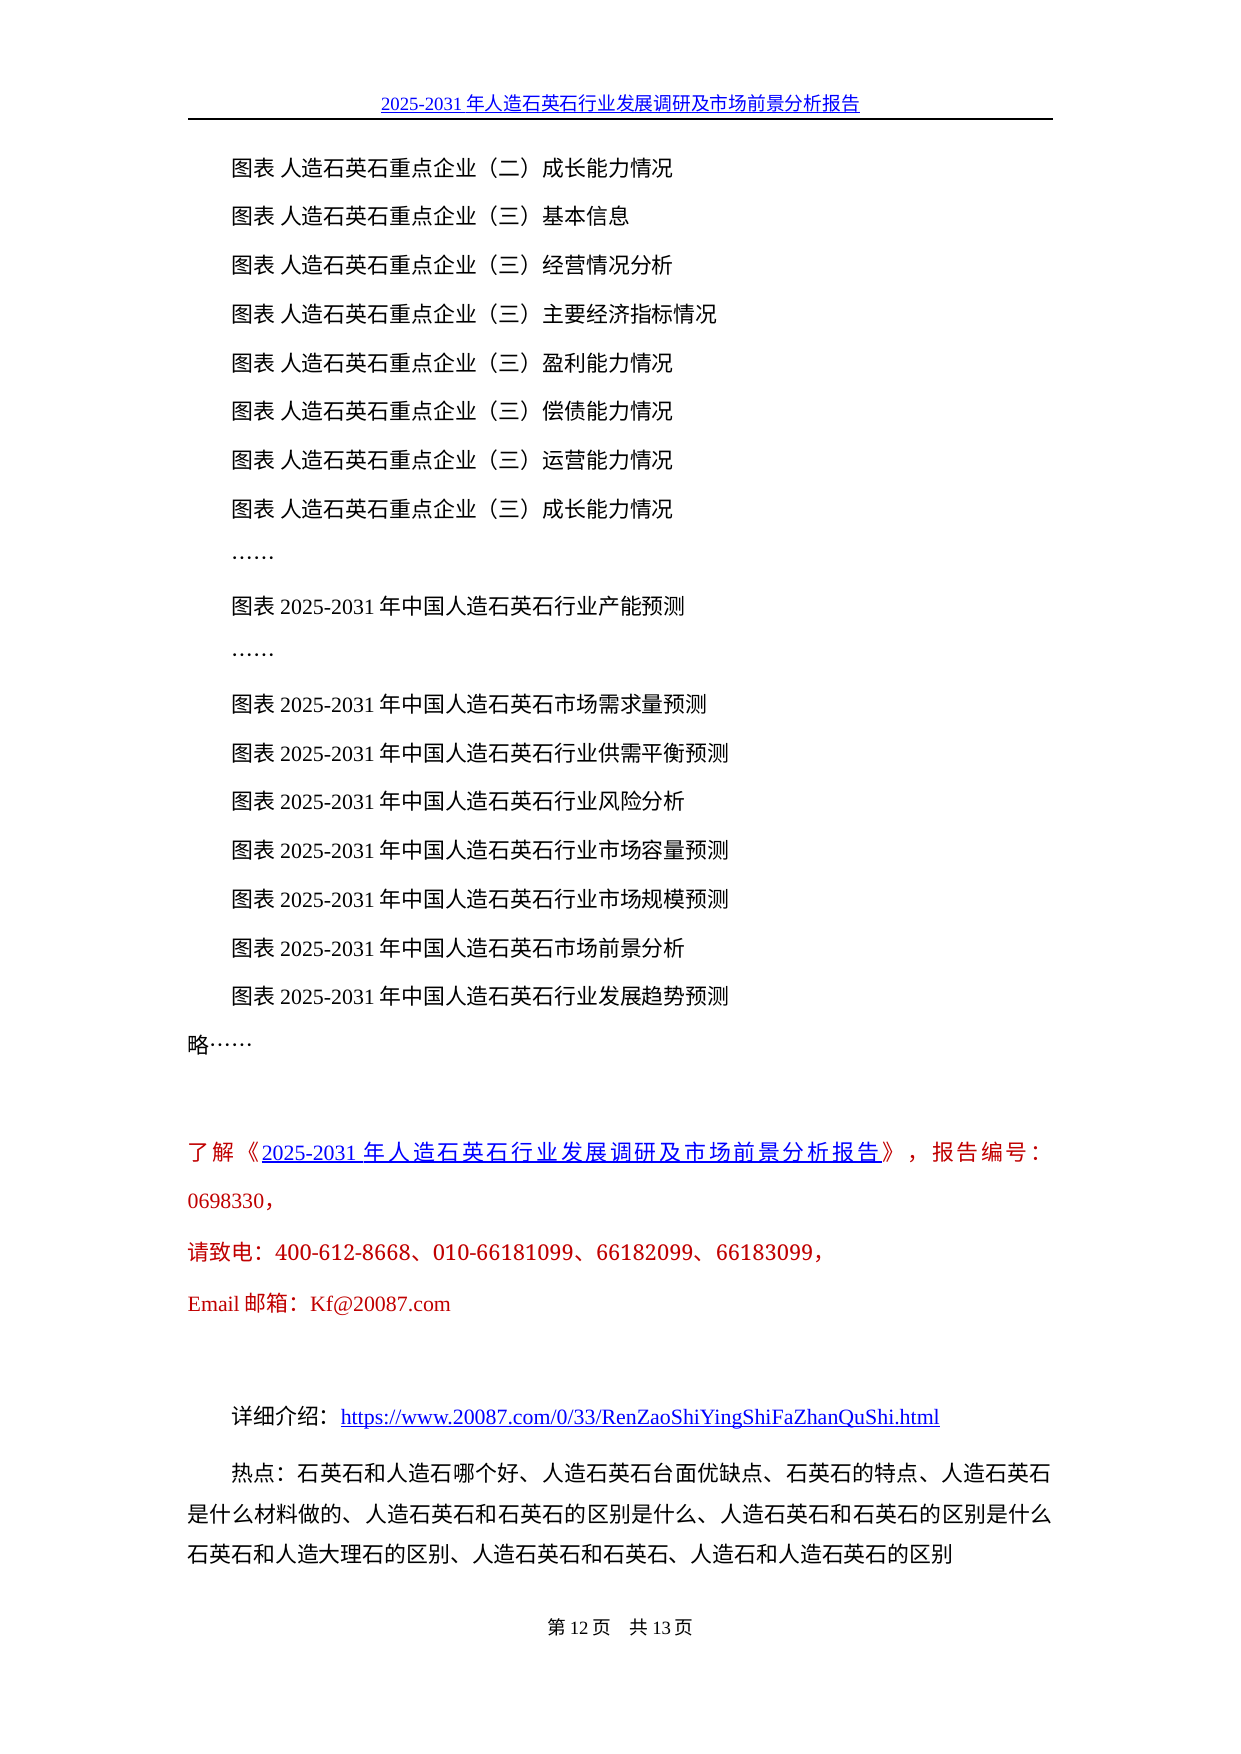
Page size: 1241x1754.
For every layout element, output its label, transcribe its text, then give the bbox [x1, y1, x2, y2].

text Email邮箱：Kf@20087.com [187, 1286, 1053, 1318]
text 请致电：400-612-8668、010-66181099、66182099、66183099， [187, 1234, 1053, 1267]
text 详细介绍：https://www.20087.com/0/33/RenZaoShiYingShiFaZhanQuShi.html [187, 1399, 1053, 1431]
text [187, 150, 1053, 1060]
text 了解《2025-2031年人造石英石行业发展调研及市场前景分析报告》，报告编号：0698330， [187, 1134, 1053, 1215]
text 热点：石英石和人造石哪个好、人造石英石台面优缺点、石英石的特点、人造石英石是什么材料做的、人造石英石和石英石的区别是什么、人造石英石和石英石的区别是什么、石英石和人造大理石的区别、人造石英石和石英石、人造石和人造石英石的区别 [187, 1456, 1053, 1569]
